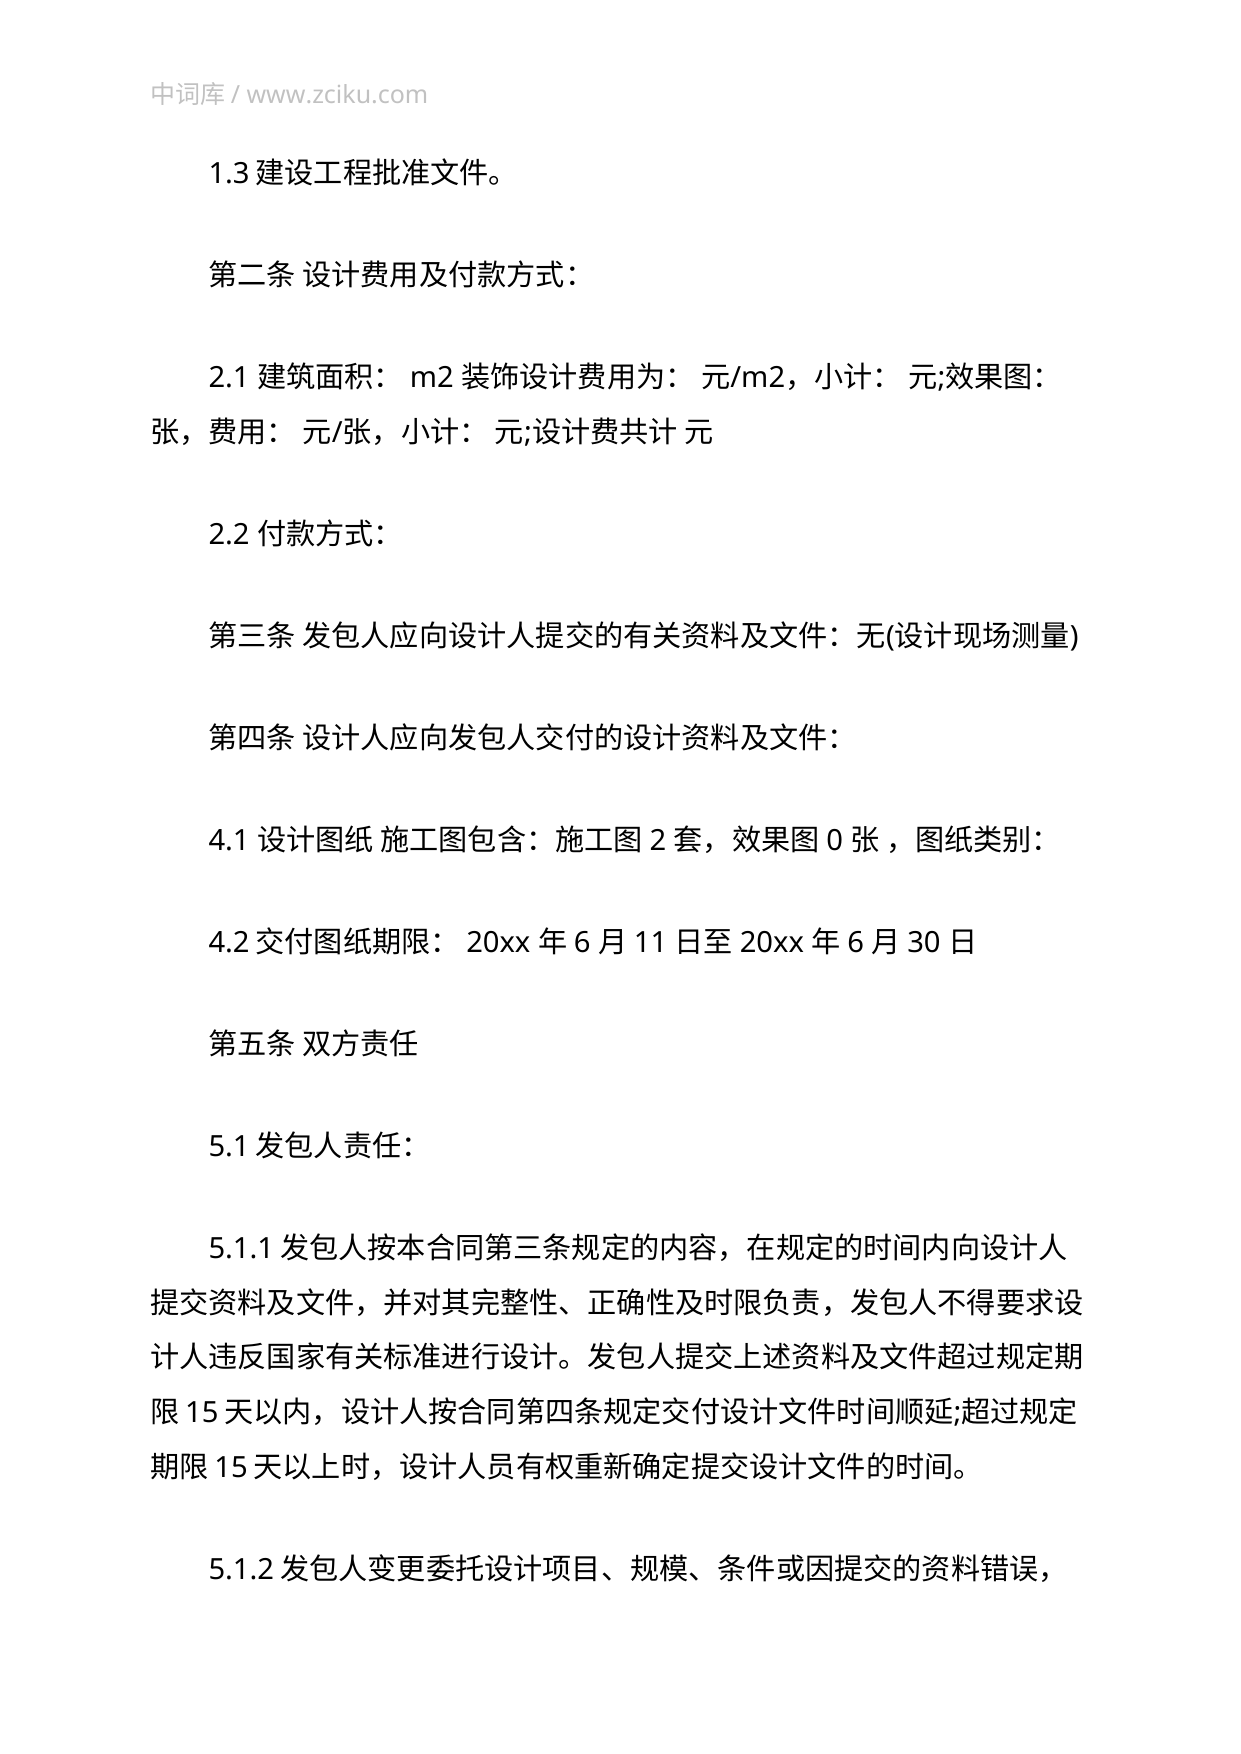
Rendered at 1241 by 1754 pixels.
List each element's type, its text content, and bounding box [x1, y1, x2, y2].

text 2.1 建筑面积： m2 装饰设计费用为： 元/m2，小计： 元;效果图： 张，费用： 元/张，小计： 元;设计费共计 元 [150, 354, 1090, 451]
text 5.1.1发包人按本合同第三条规定的内容，在规定的时间内向设计人提交资料及文件，并对其完整性、正确性及时限负责，发包人不得要求设计人违反国家有关标准进行设计。发包人提交上述资料及文件超过规定期限15天以内，设计人按合同第四条规定交付设计文件时间顺延;超过规定期限15天以上时，设计人员有权重新确定提交设计文件的时间。 [150, 1224, 1090, 1486]
text 第五条 双方责任 [150, 1020, 1090, 1063]
text 2.2 付款方式： [150, 511, 1090, 553]
text 1.3建设工程批准文件。 [150, 150, 1090, 192]
text 第四条 设计人应向发包人交付的设计资料及文件： [150, 715, 1090, 757]
text 5.1发包人责任： [150, 1122, 1090, 1164]
text 4.2交付图纸期限： 20xx 年 6 月 11 日至 20xx 年 6 月 30 日 [150, 918, 1090, 961]
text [150, 1546, 1090, 1588]
text 4.1 设计图纸 施工图包含：施工图 2 套，效果图 0 张 ，图纸类别： [150, 816, 1090, 859]
text 第二条 设计费用及付款方式： [150, 252, 1090, 294]
text 第三条 发包人应向设计人提交的有关资料及文件：无(设计现场测量) [150, 613, 1090, 655]
